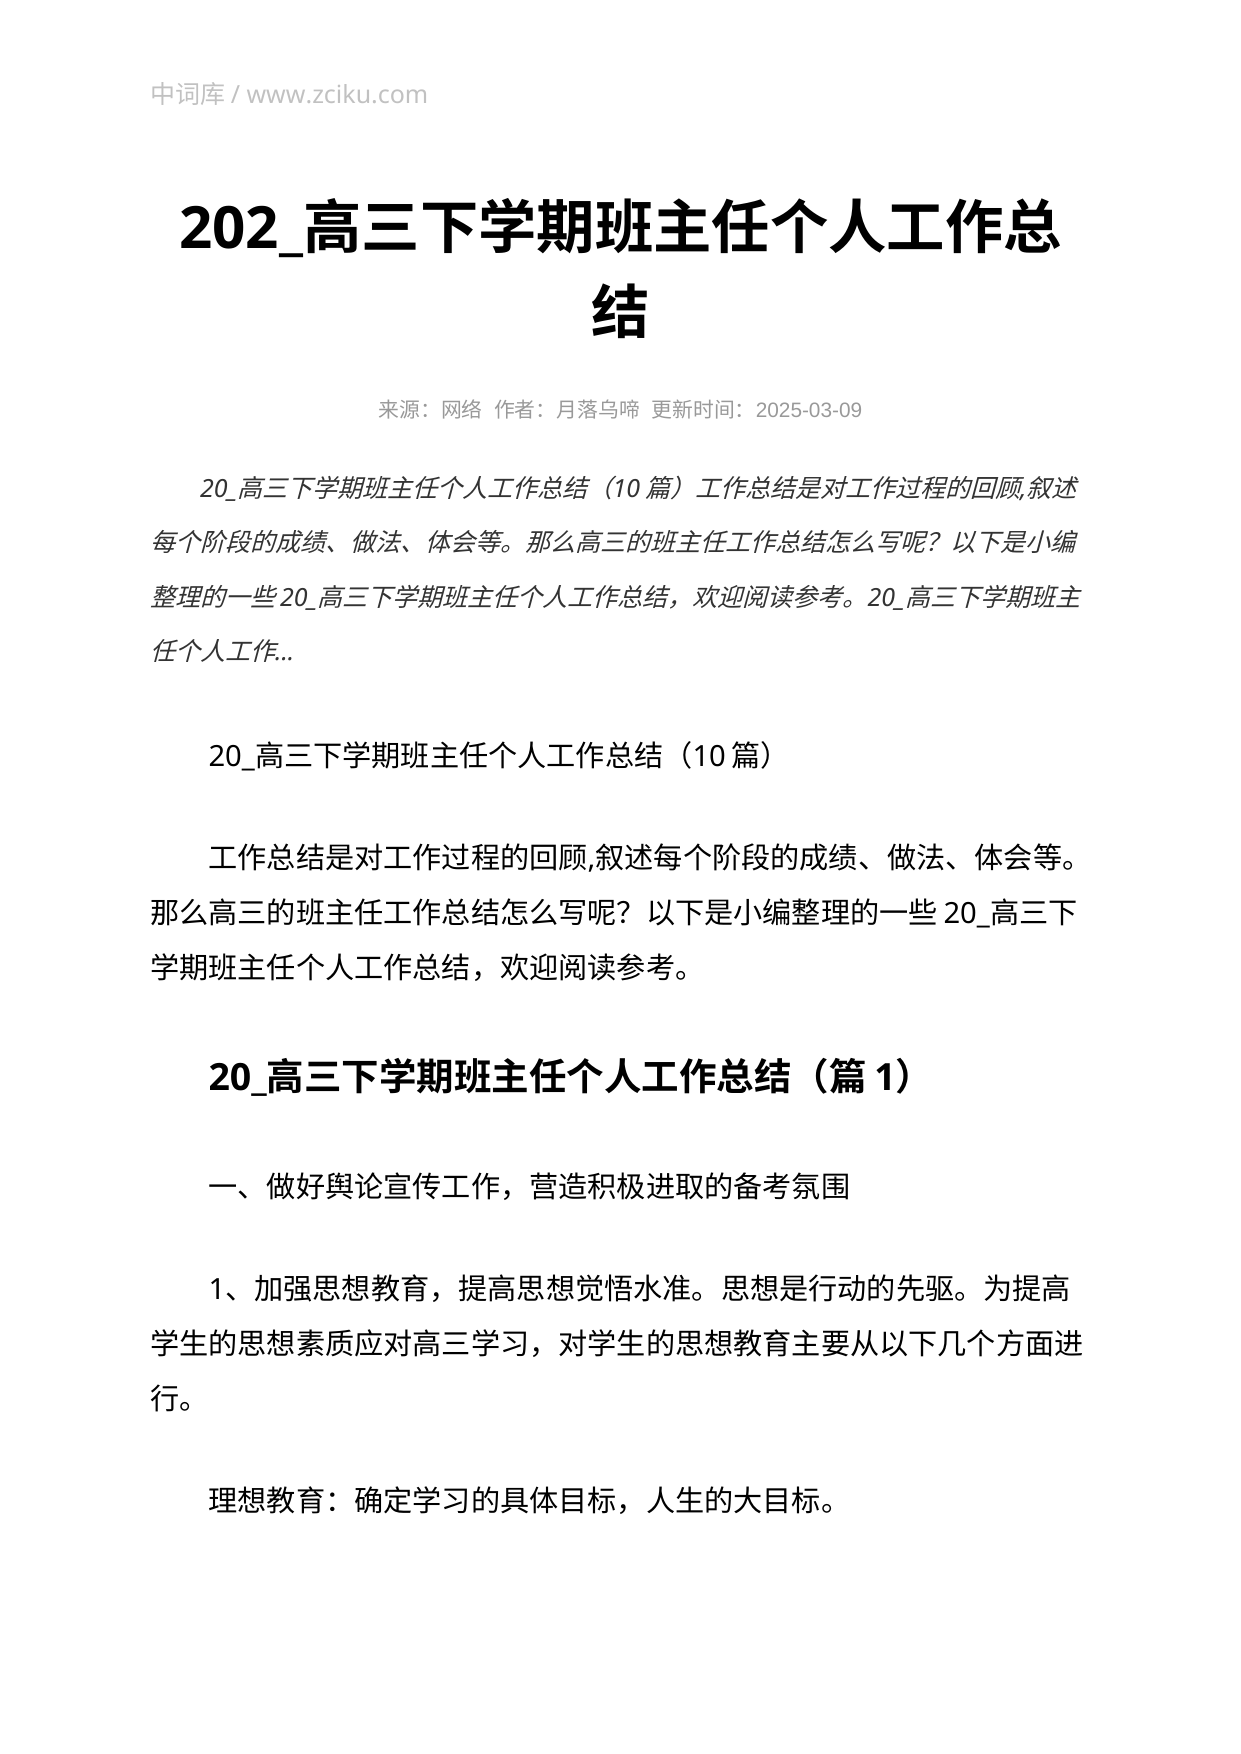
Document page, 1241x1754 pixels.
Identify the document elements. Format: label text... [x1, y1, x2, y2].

text 一、做好舆论宣传工作，营造积极进取的备考氛围 [150, 1164, 1090, 1206]
subtitle 202_高三下学期班主任个人工作总结 [150, 181, 1090, 351]
text 20_高三下学期班主任个人工作总结（10篇）工作总结是对工作过程的回顾,叙述每个阶段的成绩、做法、体会等。那么高三的班主任工作总结怎么写呢？以下是小编整理的一些20_高三下学期班主任个人工作总结，欢迎阅读参考。20_高三下学期班主任个人工作... [150, 468, 1090, 668]
text 来源：网络 作者：月落乌啼 更新时间：2025-03-09 [150, 397, 1090, 421]
text 理想教育：确定学习的具体目标，人生的大目标。 [150, 1477, 1090, 1520]
text 工作总结是对工作过程的回顾,叙述每个阶段的成绩、做法、体会等。那么高三的班主任工作总结怎么写呢？以下是小编整理的一些20_高三下学期班主任个人工作总结，欢迎阅读参考。 [150, 834, 1090, 987]
text 1、加强思想教育，提高思想觉悟水准。思想是行动的先驱。为提高学生的思想素质应对高三学习，对学生的思想教育主要从以下几个方面进行。 [150, 1266, 1090, 1418]
text 20_高三下学期班主任个人工作总结（10篇） [150, 733, 1090, 775]
text 20_高三下学期班主任个人工作总结（篇1） [150, 1046, 1090, 1101]
